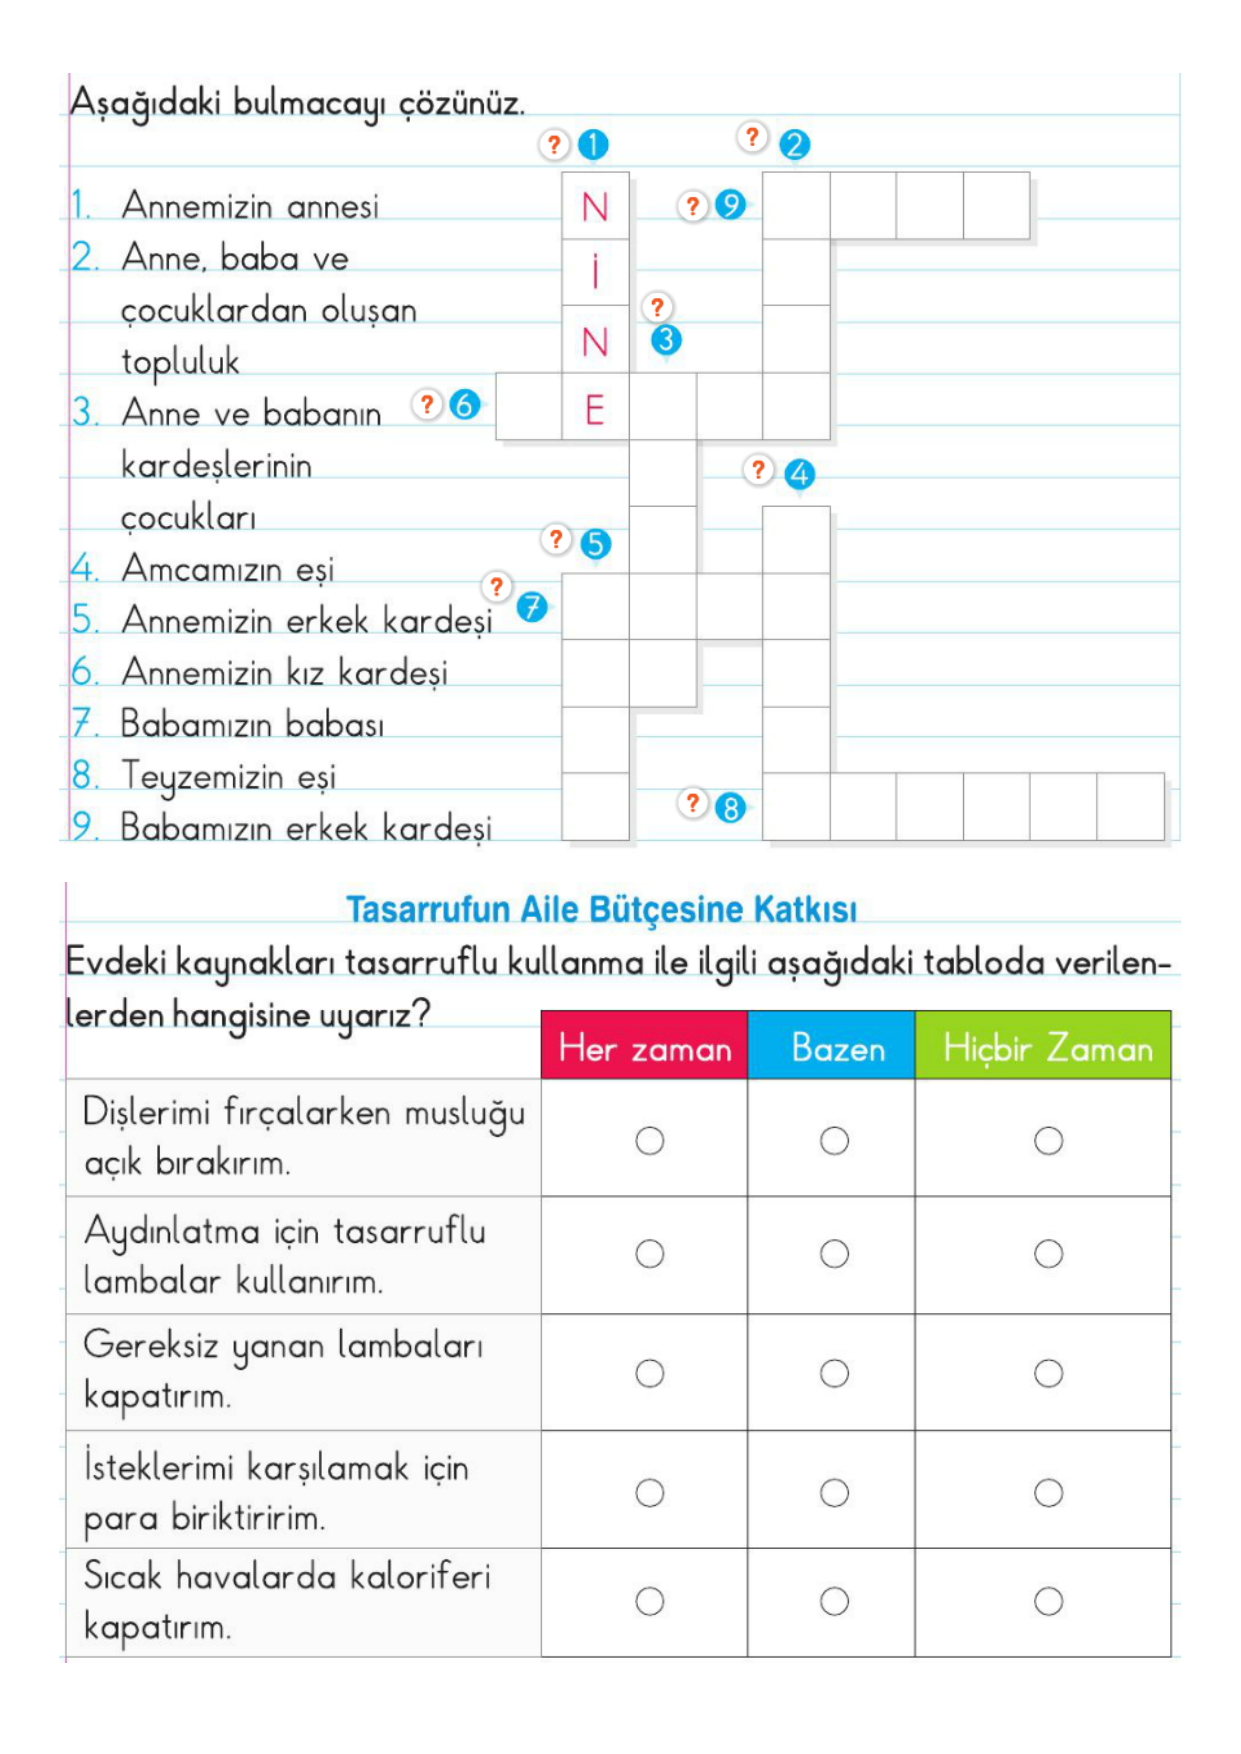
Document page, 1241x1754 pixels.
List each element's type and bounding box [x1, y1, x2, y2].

picture [59, 882, 1182, 1663]
picture [59, 73, 1182, 854]
